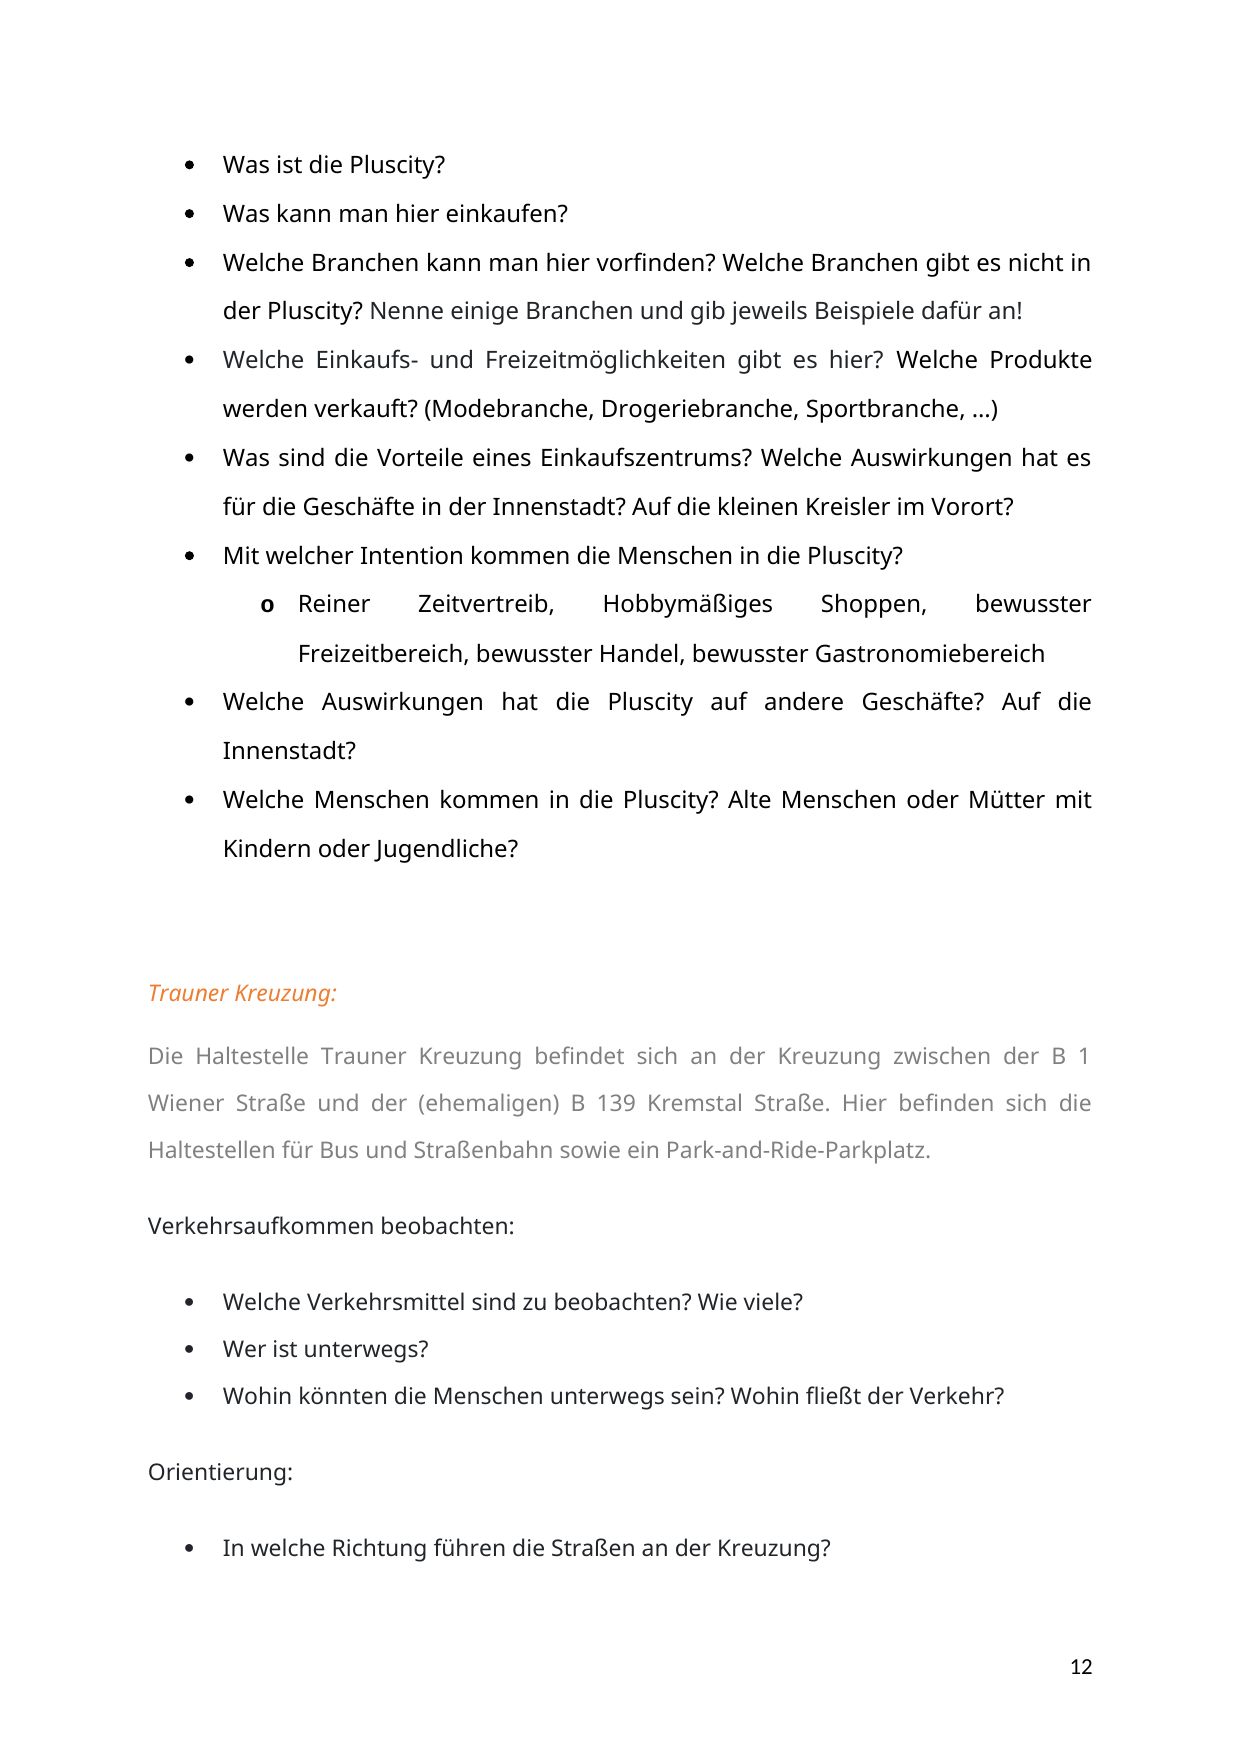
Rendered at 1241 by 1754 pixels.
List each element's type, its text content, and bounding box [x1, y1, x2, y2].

list Mit welcher Intention kommen die Menschen in die Pluscity? [185, 538, 1093, 571]
text Orientierung: [148, 1456, 1093, 1487]
list Wohin könnten die Menschen unterwegs sein? Wohin fließt der Verkehr? [185, 1380, 1093, 1411]
list Welche Auswirkungen hat die Pluscity auf andere Geschäfte? Auf die Innenstadt? [185, 685, 1093, 767]
text Verkehrsaufkommen beobachten: [148, 1210, 1093, 1241]
list In welche Richtung führen die Straßen an der Kreuzung? [185, 1532, 1093, 1563]
list Welche Branchen kann man hier vorfinden? Welche Branchen gibt es nicht in der Pluscity? Nenne einige Branchen und gib jeweils Beispiele dafür an! [185, 245, 1093, 327]
text Die Haltestelle Trauner Kreuzung befindet sich an der Kreuzung zwischen der B 1 Wiener Straße und der (ehemaligen) B 139 Kremstal Straße. Hier befinden sich die Haltestellen für Bus und Straßenbahn sowie ein Park-and-Ride-Parkplatz. [148, 1040, 1093, 1165]
list Wer ist unterwegs? [185, 1333, 1093, 1364]
list Welche Menschen kommen in die Pluscity? Alte Menschen oder Mütter mit Kindern oder Jugendliche? [185, 783, 1093, 864]
list Welche Einkaufs- und Freizeitmöglichkeiten gibt es hier? Welche Produkte werden verkauft? (Modebranche, Drogeriebranche, Sportbranche, …) [185, 343, 1093, 424]
list Reiner Zeitvertreib, Hobbymäßiges Shoppen, bewusster Freizeitbereich, bewusster Handel, bewusster Gastronomiebereich [260, 587, 1093, 669]
list Welche Verkehrsmittel sind zu beobachten? Wie viele? [185, 1286, 1093, 1317]
subtitle Trauner Kreuzung: [148, 977, 1093, 1008]
list Was sind die Vorteile eines Einkaufszentrums? Welche Auswirkungen hat es für die Geschäfte in der Innenstadt? Auf die kleinen Kreisler im Vorort? [185, 441, 1093, 522]
list Was kann man hier einkaufen? [185, 196, 1093, 229]
list Was ist die Pluscity? [185, 148, 1093, 180]
